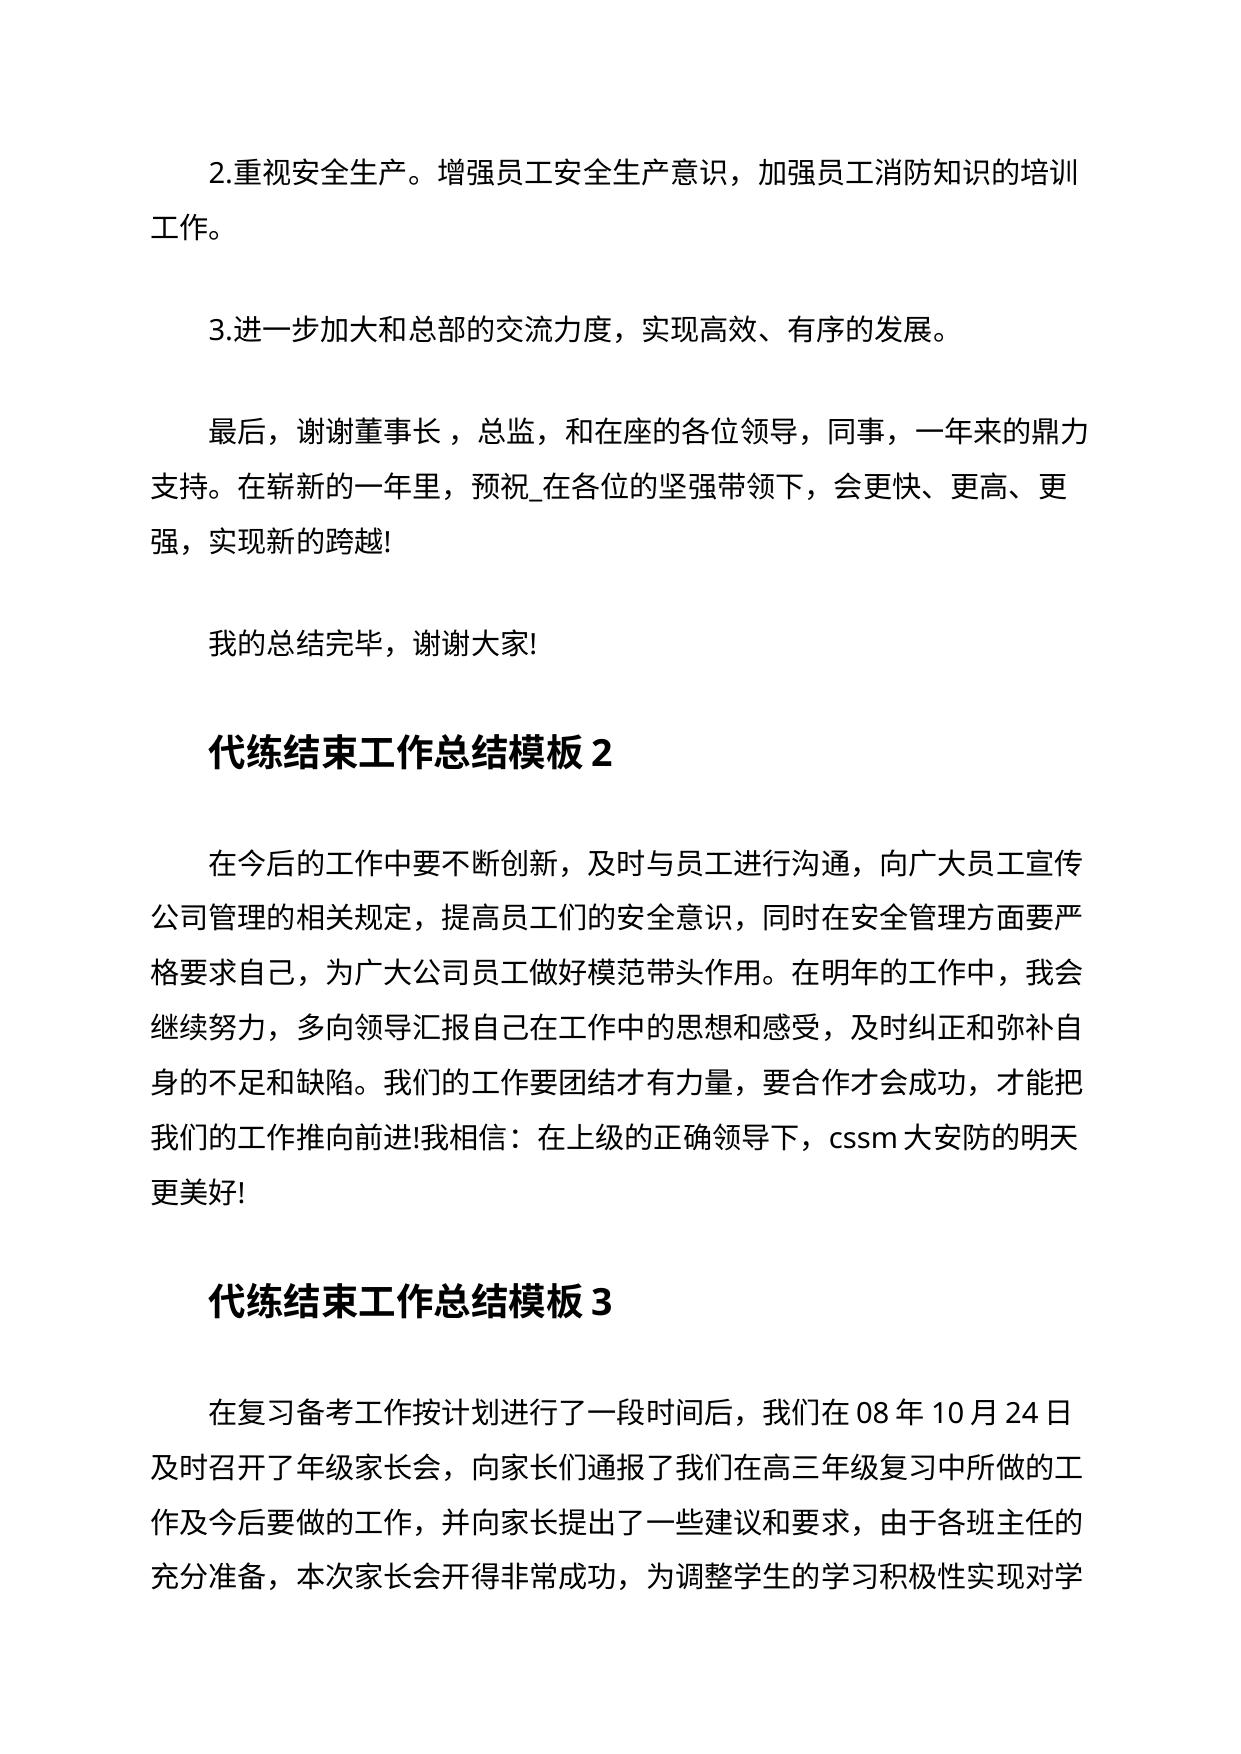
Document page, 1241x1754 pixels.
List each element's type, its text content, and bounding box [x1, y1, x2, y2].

text 代练结束工作总结模板3 [150, 1272, 1090, 1326]
text 2.重视安全生产。增强员工安全生产意识，加强员工消防知识的培训工作。 [150, 150, 1090, 247]
text 在今后的工作中要不断创新，及时与员工进行沟通，向广大员工宣传公司管理的相关规定，提高员工们的安全意识，同时在安全管理方面要严格要求自己，为广大公司员工做好模范带头作用。在明年的工作中，我会继续努力，多向领导汇报自己在工作中的思想和感受，及时纠正和弥补自身的不足和缺陷。我们的工作要团结才有力量，要合作才会成功，才能把我们的工作推向前进!我相信：在上级的正确领导下，cssm大安防的明天更美好! [150, 840, 1090, 1212]
text 3.进一步加大和总部的交流力度，实现高效、有序的发展。 [150, 307, 1090, 349]
text 我的总结完毕，谢谢大家! [150, 621, 1090, 663]
text 代练结束工作总结模板2 [150, 723, 1090, 777]
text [150, 1389, 1090, 1596]
text 最后，谢谢董事长 ，总监，和在座的各位领导，同事，一年来的鼎力支持。在崭新的一年里，预祝_在各位的坚强带领下，会更快、更高、更强，实现新的跨越! [150, 409, 1090, 561]
